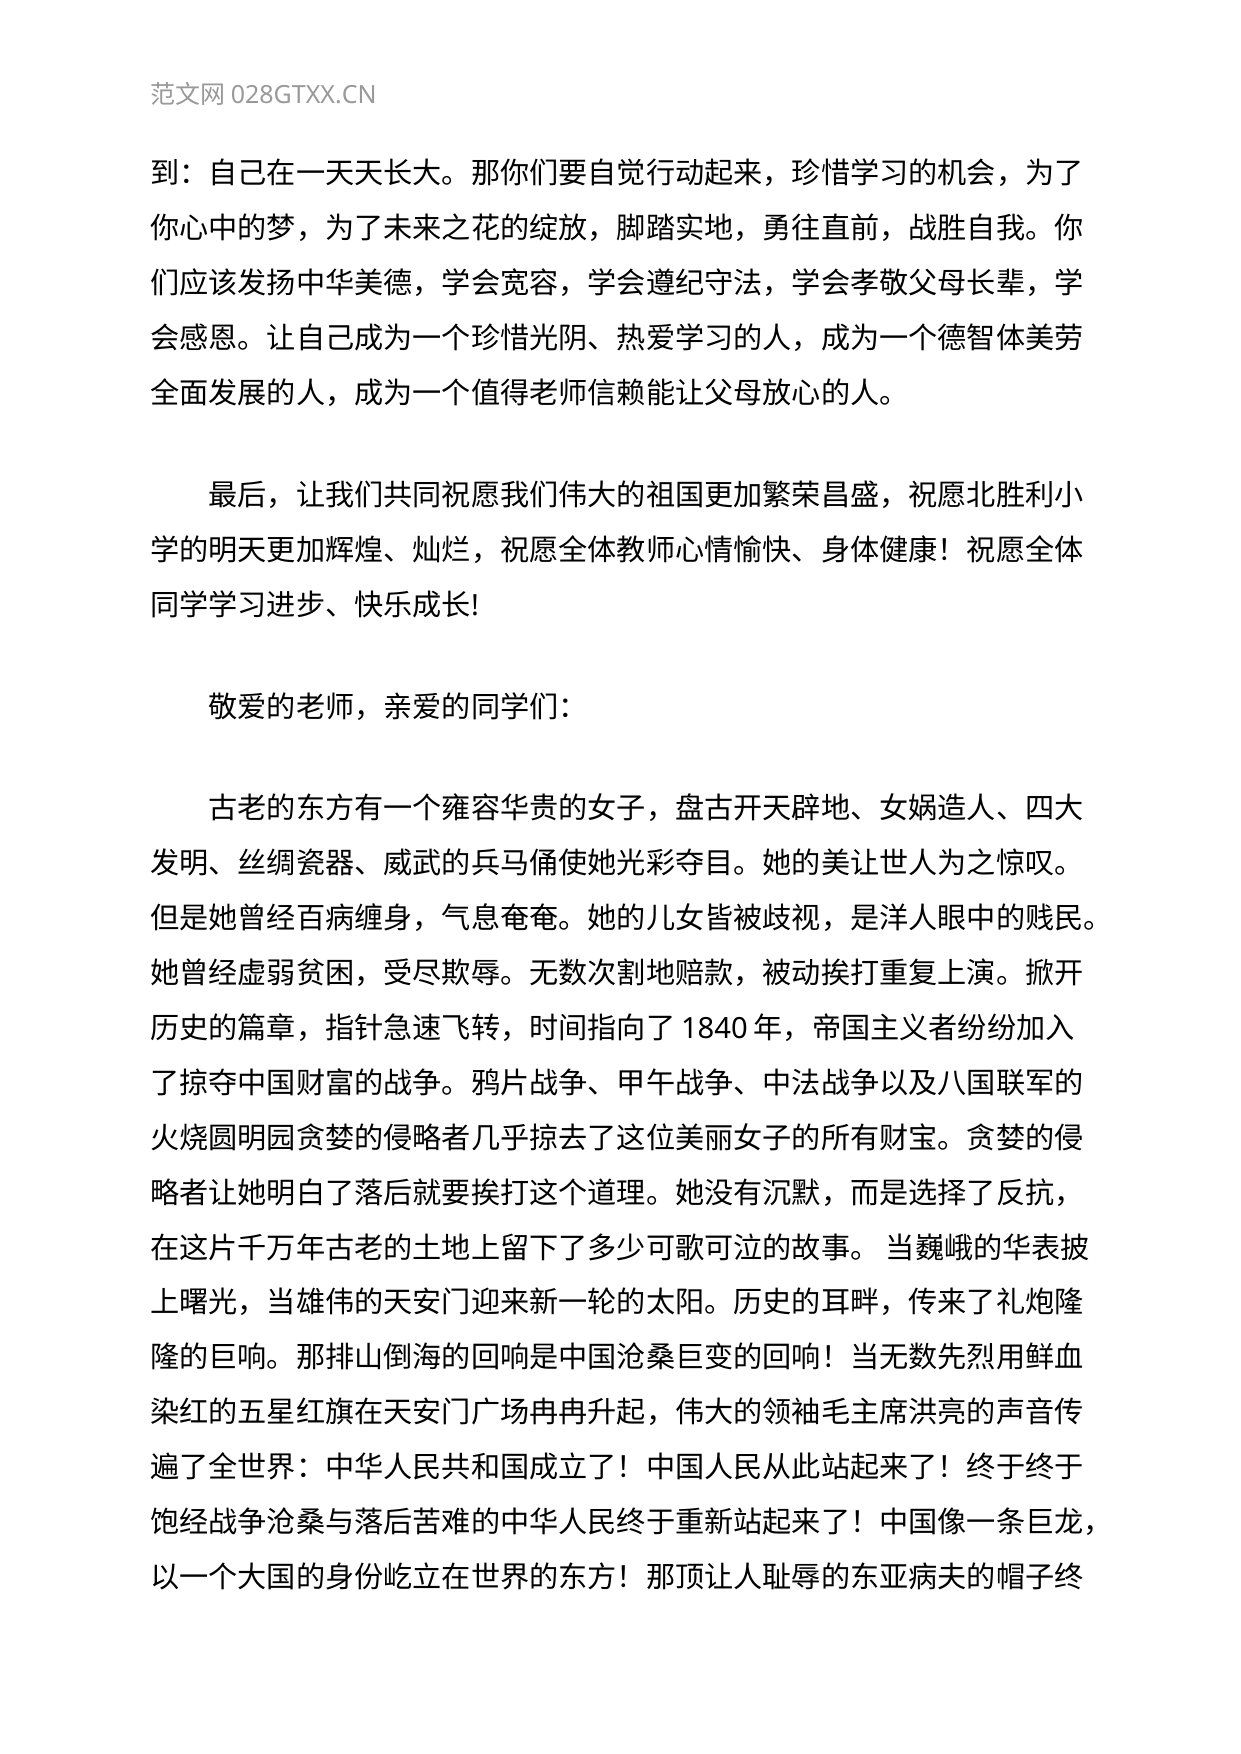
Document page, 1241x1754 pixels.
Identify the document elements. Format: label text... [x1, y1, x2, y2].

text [150, 150, 1090, 412]
text 最后，让我们共同祝愿我们伟大的祖国更加繁荣昌盛，祝愿北胜利小学的明天更加辉煌、灿烂，祝愿全体教师心情愉快、身体健康！祝愿全体同学学习进步、快乐成长! [150, 471, 1090, 623]
text 敬爱的老师，亲爱的同学们： [150, 683, 1090, 725]
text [150, 785, 1090, 1596]
